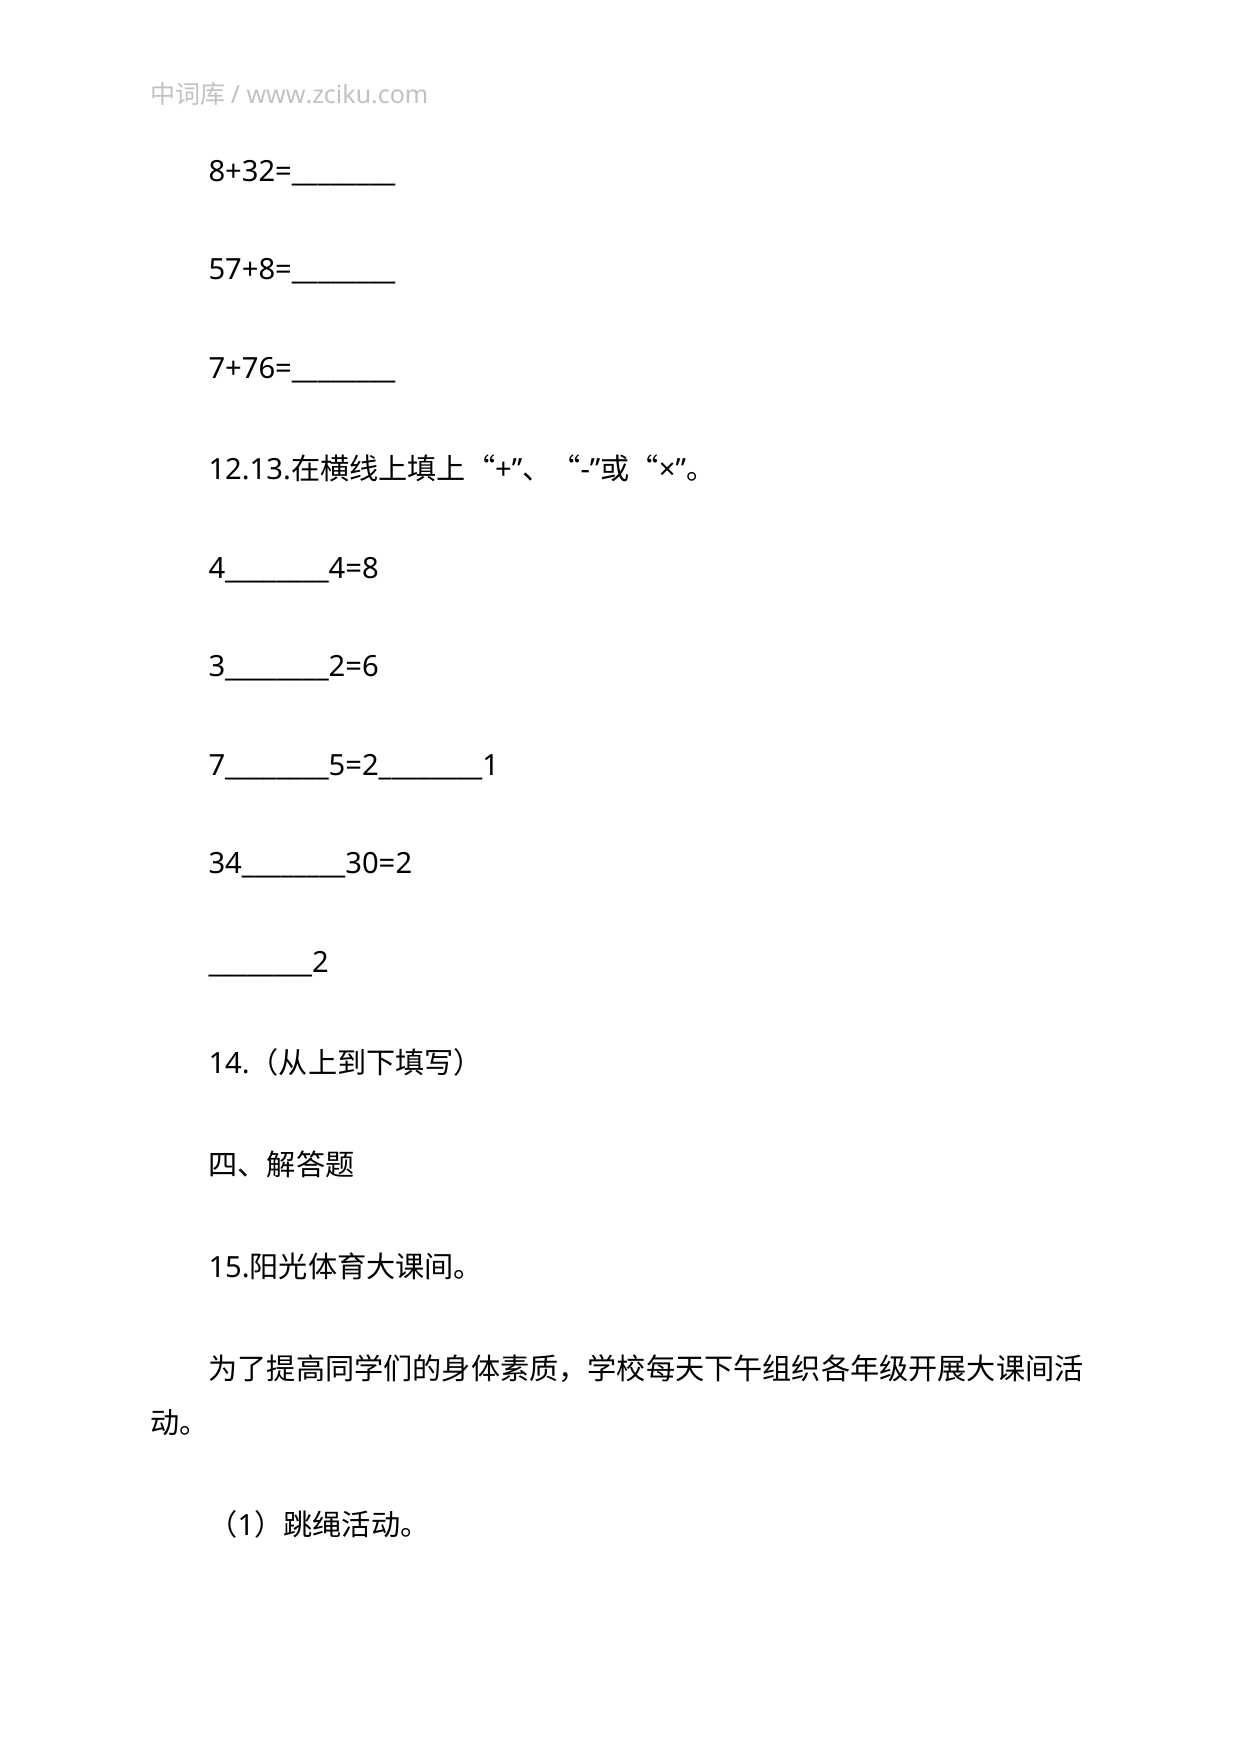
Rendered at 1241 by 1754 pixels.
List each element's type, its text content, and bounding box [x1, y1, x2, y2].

text 14.（从上到下填写） [150, 1039, 1090, 1082]
text 7________5=2________1 [150, 744, 1090, 784]
text 34________30=2 [150, 843, 1090, 882]
text 7+76=________ [150, 347, 1090, 387]
text 12.13.在横线上填上“+”、“-”或“×”。 [150, 445, 1090, 488]
text 3________2=6 [150, 646, 1090, 685]
text 四、解答题 [150, 1141, 1090, 1184]
text 15.阳光体育大课间。 [150, 1243, 1090, 1286]
text 8+32=________ [150, 150, 1090, 190]
text 4________4=8 [150, 547, 1090, 587]
text ________2 [150, 941, 1090, 981]
text 57+8=________ [150, 248, 1090, 288]
text （1）跳绳活动。 [150, 1502, 1090, 1544]
text 为了提高同学们的身体素质，学校每天下午组织各年级开展大课间活动。 [150, 1345, 1090, 1442]
